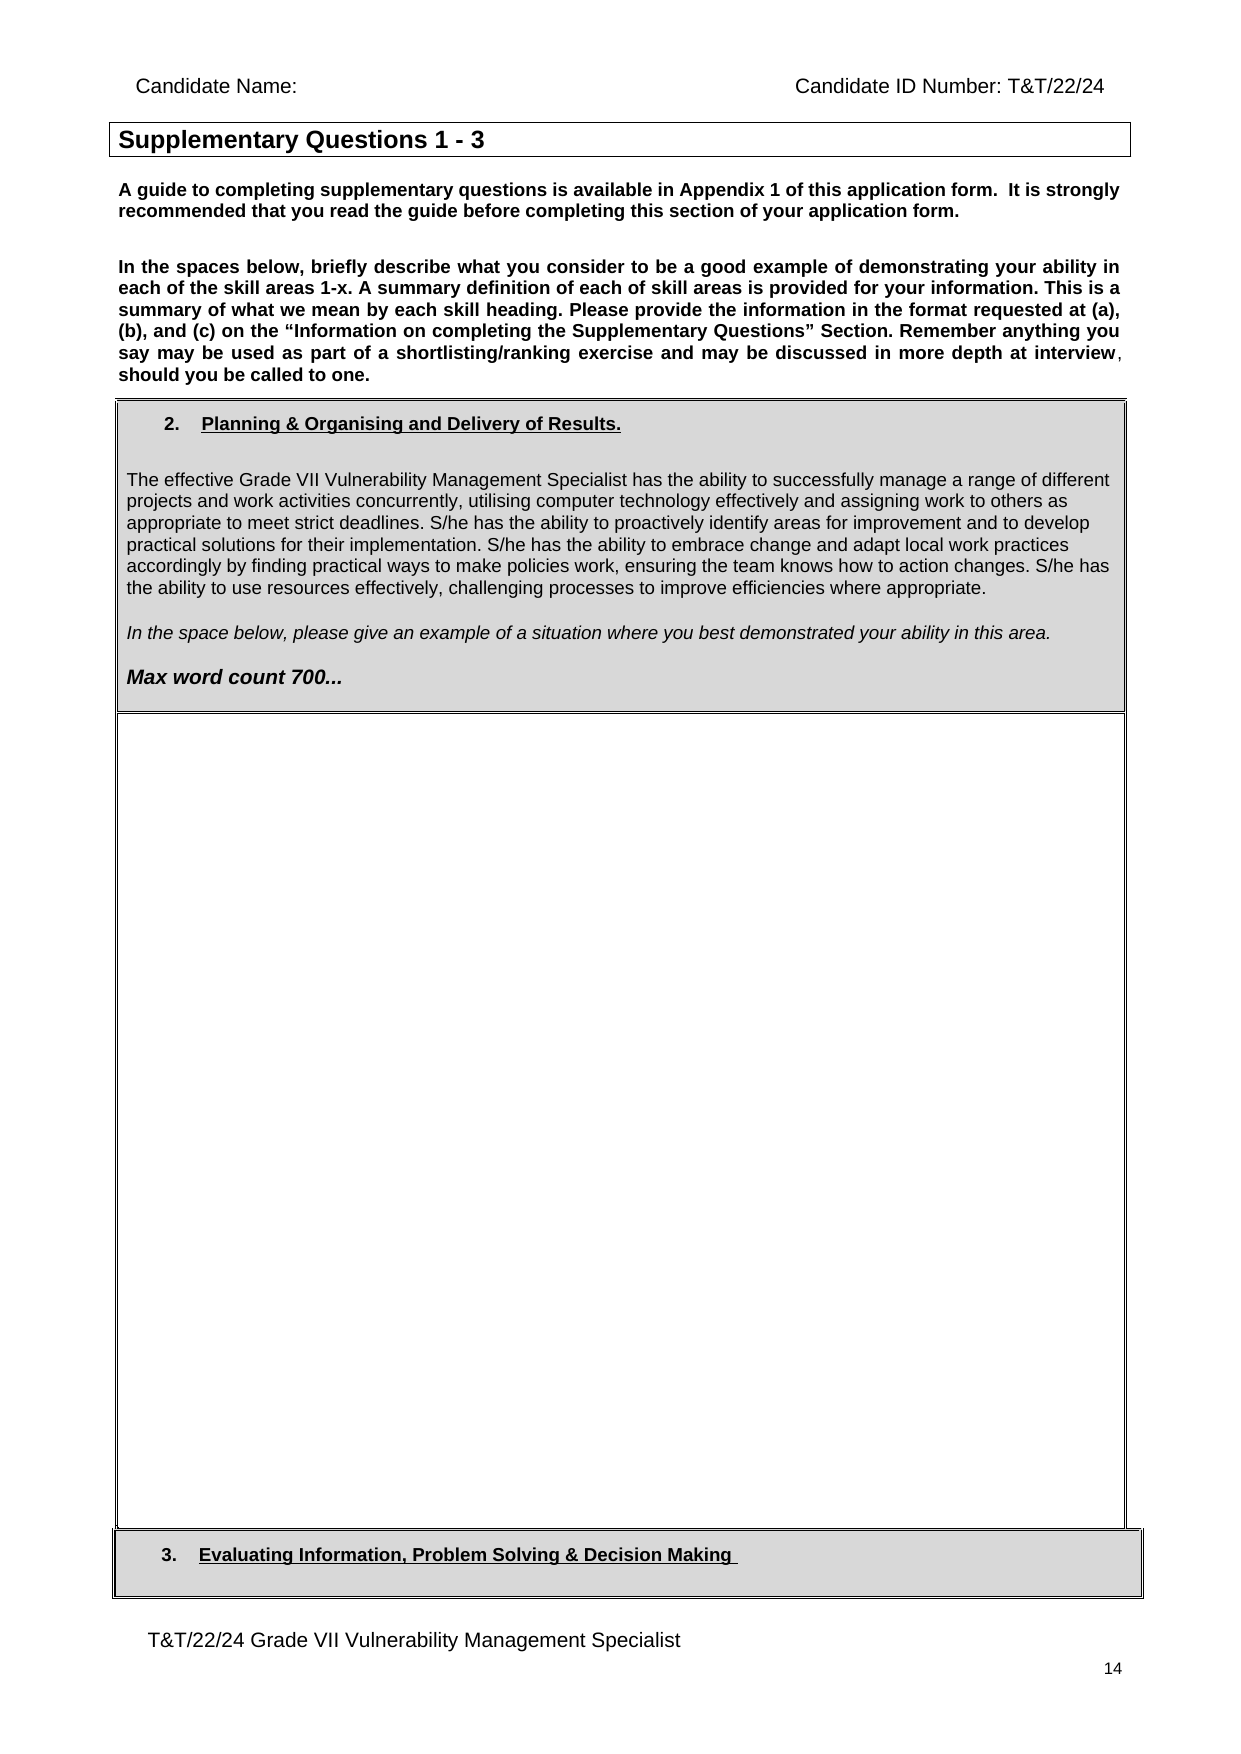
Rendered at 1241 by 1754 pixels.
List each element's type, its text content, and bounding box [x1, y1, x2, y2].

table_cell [114, 1528, 1142, 1596]
text A guide to completing supplementary questions is available in Appendix 1 of this application form. It is strongly recommended that you read the guide before completing this section of your application form. [118, 178, 1122, 221]
table_header Planning & Organising and Delivery of Results. The effective Grade VII Vulnerability Management Specialist has the ability to successfully manage a range of different projects and work activities concurrently, utilising computer technology effectively and assigning work to others as appropriate to meet strict deadlines. S/he has the ability to proactively identify areas for improvement and to develop practical solutions for their implementation. S/he has the ability to embrace change and adapt local work practices accordingly by finding practical ways to make policies work, ensuring the team knows how to action changes. S/he has the ability to use resources effectively, challenging processes to improve efficiencies where appropriate. In the space below, please give an example of a situation where you best demonstrated your ability in this area. Max word count 700... [117, 399, 1126, 711]
subtitle Supplementary Questions 1 - 3 [110, 123, 1130, 156]
text In the spaces below, briefly describe what you consider to be a good example of demonstrating your ability in each of the skill areas 1-x. A summary definition of each of skill areas is provided for your information. This is a summary of what we mean by each skill heading. Please provide the information in the format requested at (a), (b), and (c) on the “Information on completing the Supplementary Questions” Section. Remember anything you say may be used as part of a shortlisting/ranking exercise and may be discussed in more depth at interview, should you be called to one. [118, 256, 1122, 385]
table_cell [118, 714, 1124, 1528]
